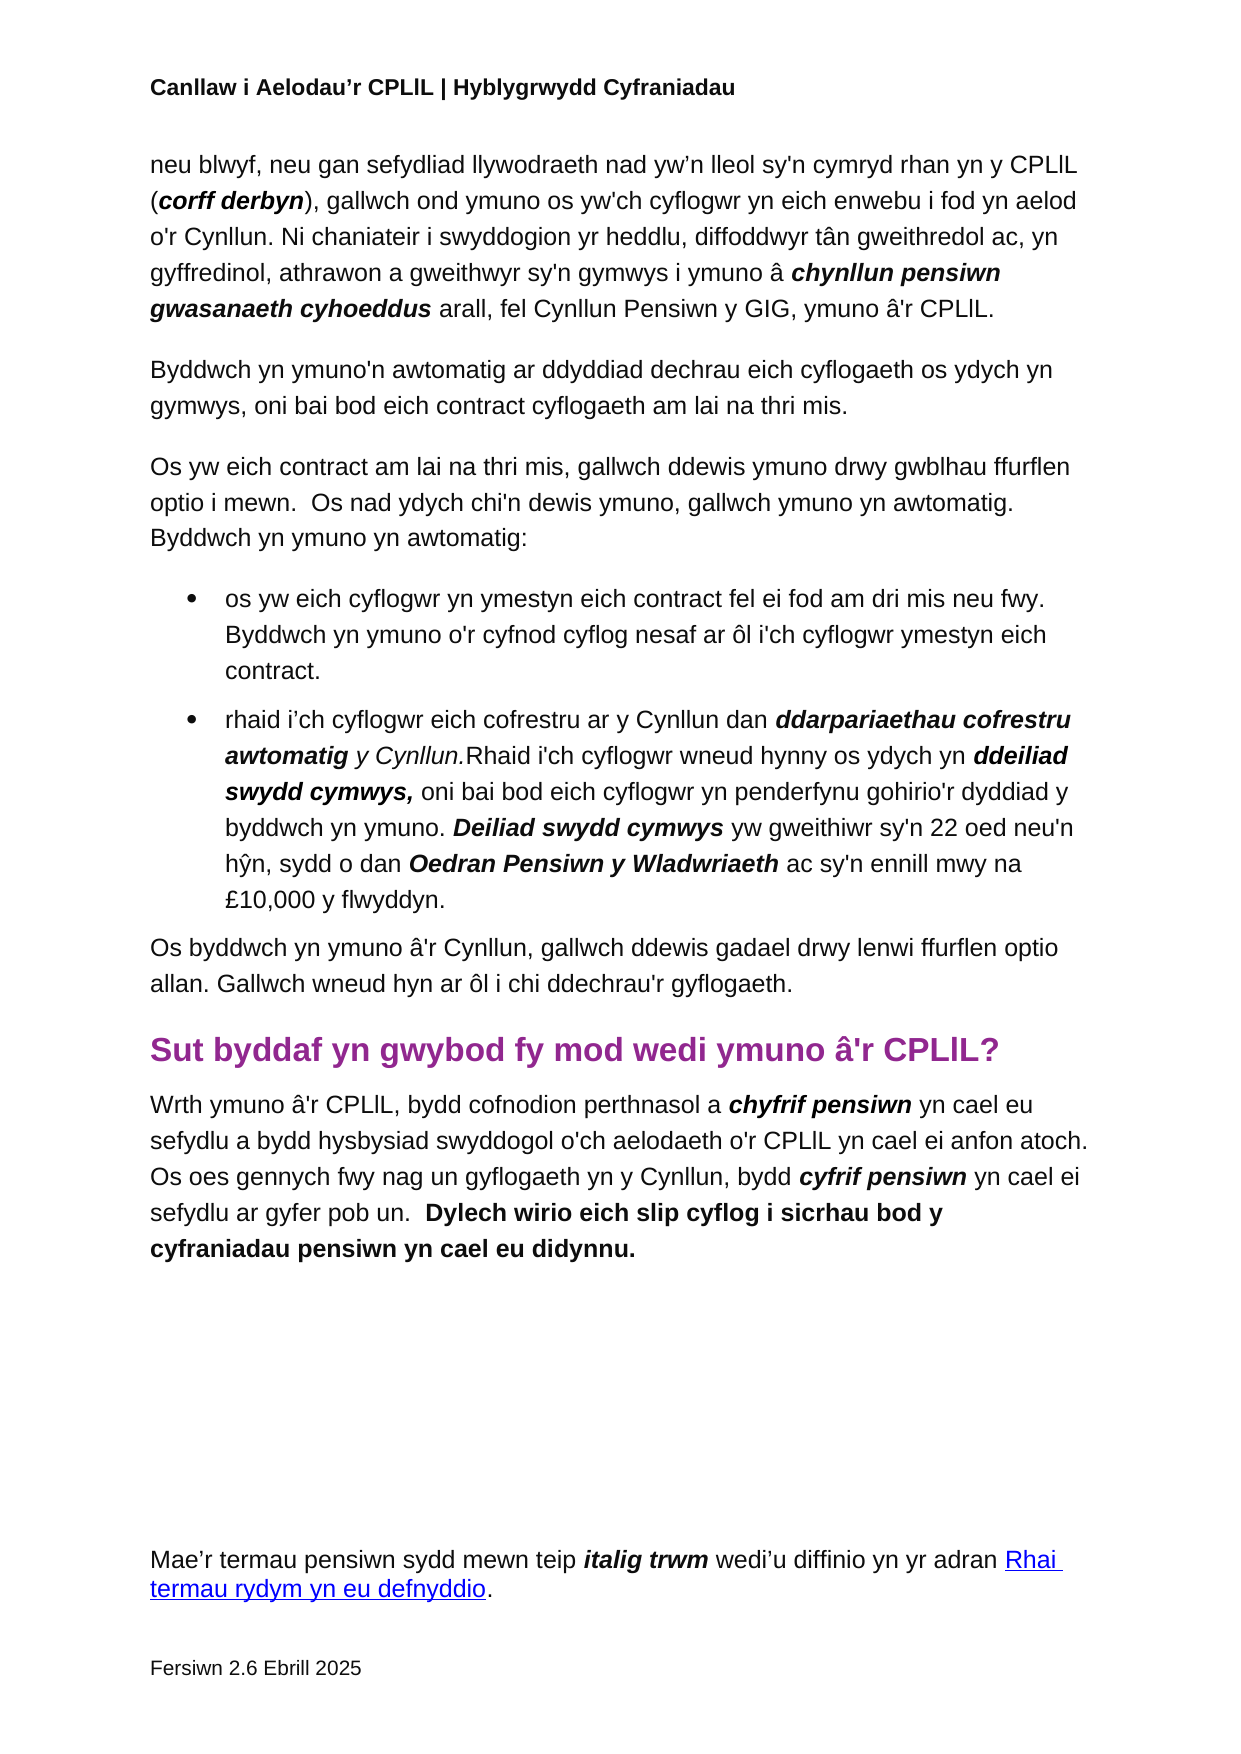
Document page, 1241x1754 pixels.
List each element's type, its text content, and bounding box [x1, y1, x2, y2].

list rhaid i’ch cyflogwr eich cofrestru ar y Cynllun dan ddarpariaethau cofrestru awtomatig y Cynllun.Rhaid i'ch cyflogwr wneud hynny os ydych yn ddeiliad swydd cymwys, oni bai bod eich cyflogwr yn penderfynu gohirio'r dyddiad y byddwch yn ymuno. Deiliad swydd cymwys yw gweithiwr sy'n 22 oed neu'n hŷn, sydd o dan Oedran Pensiwn y Wladwriaeth ac sy'n ennill mwy na £10,000 y flwyddyn. [187, 705, 1090, 913]
text Os yw eich contract am lai na thri mis, gallwch ddewis ymuno drwy gwblhau ffurflen optio i mewn. Os nad ydych chi'n dewis ymuno, gallwch ymuno yn awtomatig. Byddwch yn ymuno yn awtomatig: [150, 452, 1090, 552]
text Os byddwch yn ymuno â'r Cynllun, gallwch ddewis gadael drwy lenwi ffurflen optio allan. Gallwch wneud hyn ar ôl i chi ddechrau'r gyflogaeth. [150, 933, 1090, 998]
text Wrth ymuno â'r CPLlL, bydd cofnodion perthnasol a chyfrif pensiwn yn cael eu sefydlu a bydd hysbysiad swyddogol o'ch aelodaeth o'r CPLlL yn cael ei anfon atoch. Os oes gennych fwy nag un gyflogaeth yn y Cynllun, bydd cyfrif pensiwn yn cael ei sefydlu ar gyfer pob un. Dylech wirio eich slip cyflog i sicrhau bod y cyfraniadau pensiwn yn cael eu didynnu. [150, 1090, 1090, 1263]
list os yw eich cyflogwr yn ymestyn eich contract fel ei fod am dri mis neu fwy. Byddwch yn ymuno o'r cyfnod cyflog nesaf ar ôl i'ch cyflogwr ymestyn eich contract. [187, 584, 1090, 685]
subtitle Sut byddaf yn gwybod fy mod wedi ymuno â'r CPLlL? [150, 1030, 1090, 1068]
text Byddwch yn ymuno'n awtomatig ar ddyddiad dechrau eich cyflogaeth os ydych yn gymwys, oni bai bod eich contract cyflogaeth am lai na thri mis. [150, 355, 1090, 419]
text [150, 150, 1090, 322]
